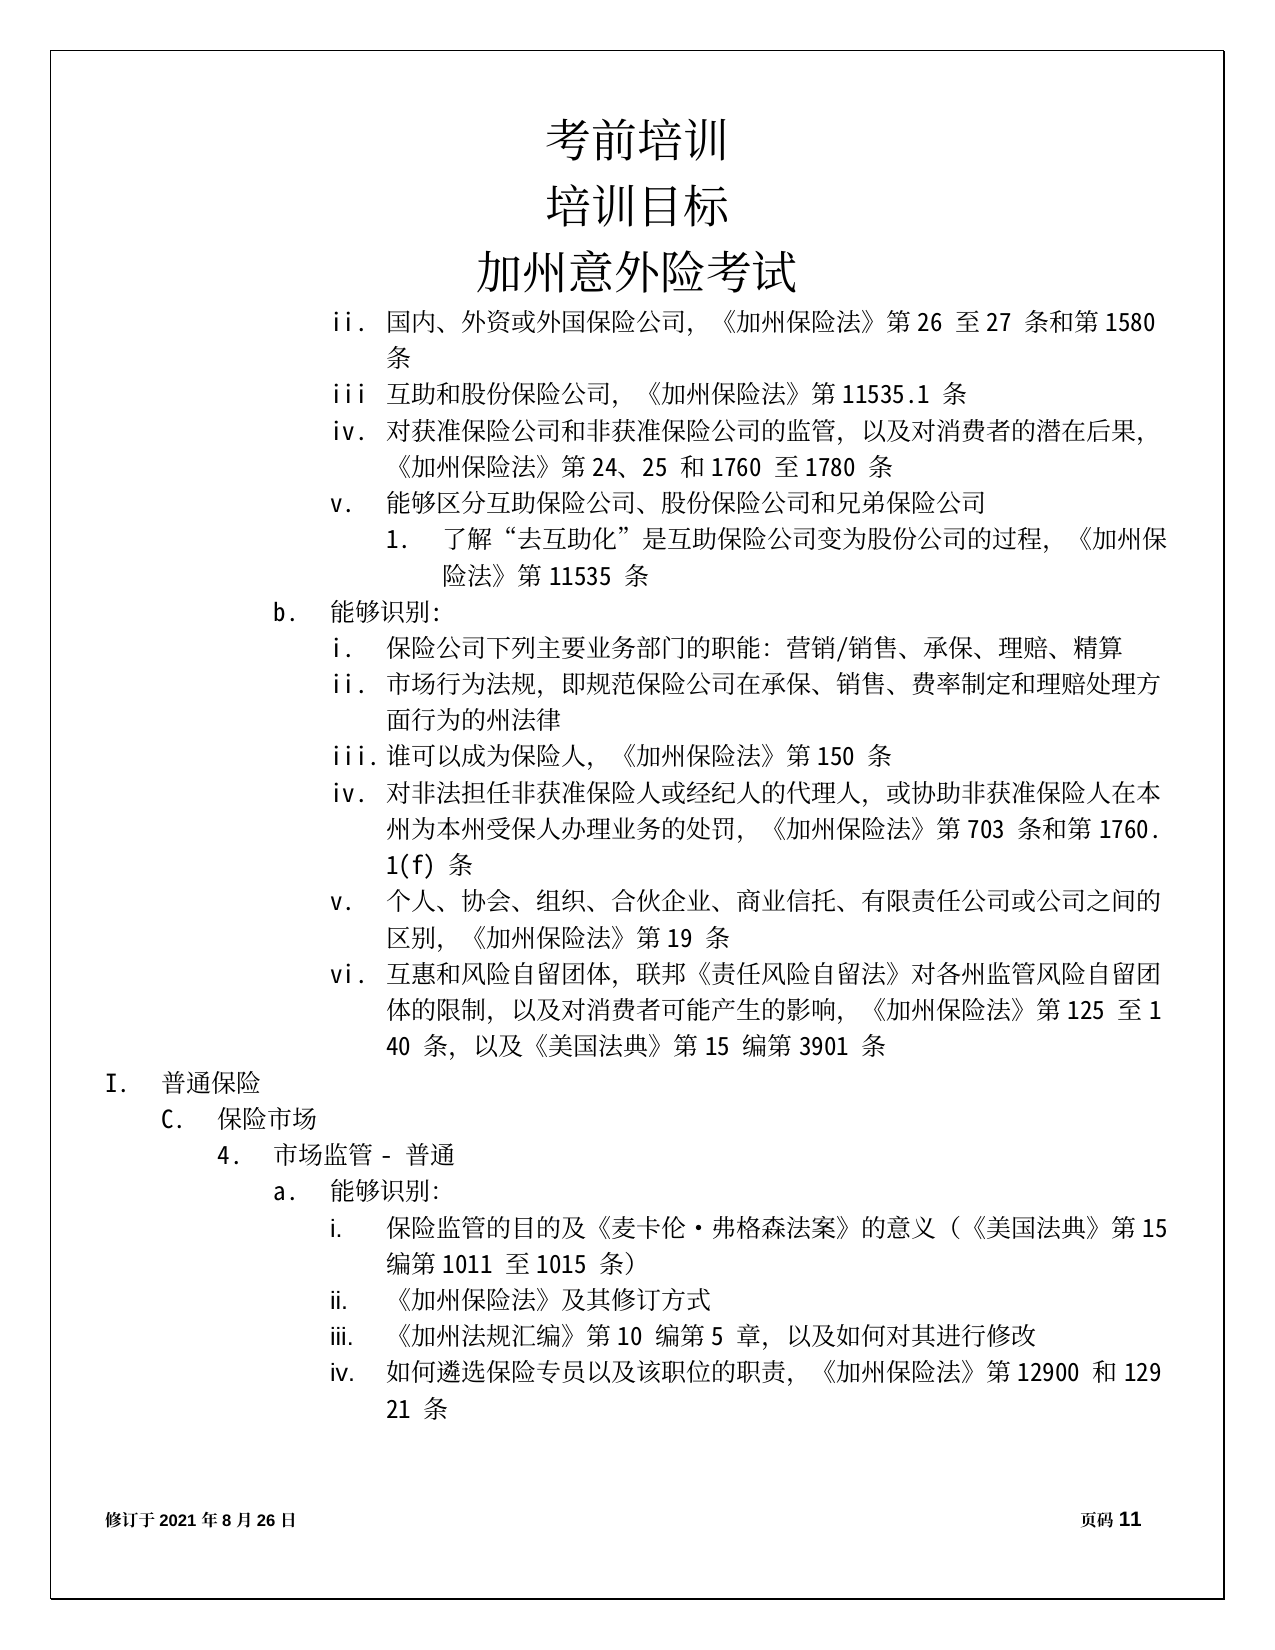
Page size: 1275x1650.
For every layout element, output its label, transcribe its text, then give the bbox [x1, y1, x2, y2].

list 保险监管的目的及《麦卡伦·弗格森法案》的意义（《美国法典》第 15 编第 1011 至 1015 条） [330, 1208, 1169, 1281]
text ii. 国内、外资或外国保险公司，《加州保险法》第 26 至 27 条和第 1580 条 [330, 302, 1169, 375]
text I. 普通保险 [105, 1063, 1169, 1099]
list 如何遴选保险专员以及该职位的职责，《加州保险法》第 12900 和 12921 条 [330, 1353, 1169, 1425]
text i. 保险公司下列主要业务部门的职能：营销/销售、承保、理赔、精算 [330, 628, 1169, 665]
text vi. 互惠和风险自留团体，联邦《责任风险自留法》对各州监管风险自留团体的限制，以及对消费者可能产生的影响，《加州保险法》第 125 至 140 条，以及《美国法典》第 15 编第 3901 条 [330, 954, 1169, 1063]
text C. 保险市场 [161, 1099, 1169, 1136]
list 1. 了解“去互助化”是互助保险公司变为股份公司的过程，《加州保险法》第 11535 条 [386, 520, 1169, 592]
text ii. 市场行为法规，即规范保险公司在承保、销售、费率制定和理赔处理方面行为的州法律 [330, 665, 1169, 737]
text v. 个人、协会、组织、合伙企业、商业信托、有限责任公司或公司之间的区别，《加州保险法》第 19 条 [330, 882, 1169, 954]
text 4. 市场监管 - 普通 [217, 1136, 1169, 1172]
text iii 互助和股份保险公司，《加州保险法》第 11535.1 条 [105, 375, 1169, 411]
text iv. 对获准保险公司和非获准保险公司的监管，以及对消费者的潜在后果，《加州保险法》第 24、25 和 1760 至 1780 条 [330, 411, 1169, 483]
text a. 能够识别： [274, 1172, 1169, 1208]
text iii. 谁可以成为保险人，《加州保险法》第 150 条 [105, 737, 1169, 773]
list 《加州保险法》及其修订方式 [330, 1281, 1169, 1317]
text iv. 对非法担任非获准保险人或经纪人的代理人，或协助非获准保险人在本州为本州受保人办理业务的处罚，《加州保险法》第 703 条和第 1760.1(f) 条 [330, 773, 1169, 882]
text b. 能够识别: [274, 592, 1169, 628]
list 《加州法规汇编》第 10 编第 5 章，以及如何对其进行修改 [330, 1317, 1169, 1353]
text v. 能够区分互助保险公司、股份保险公司和兄弟保险公司 [330, 483, 1169, 520]
